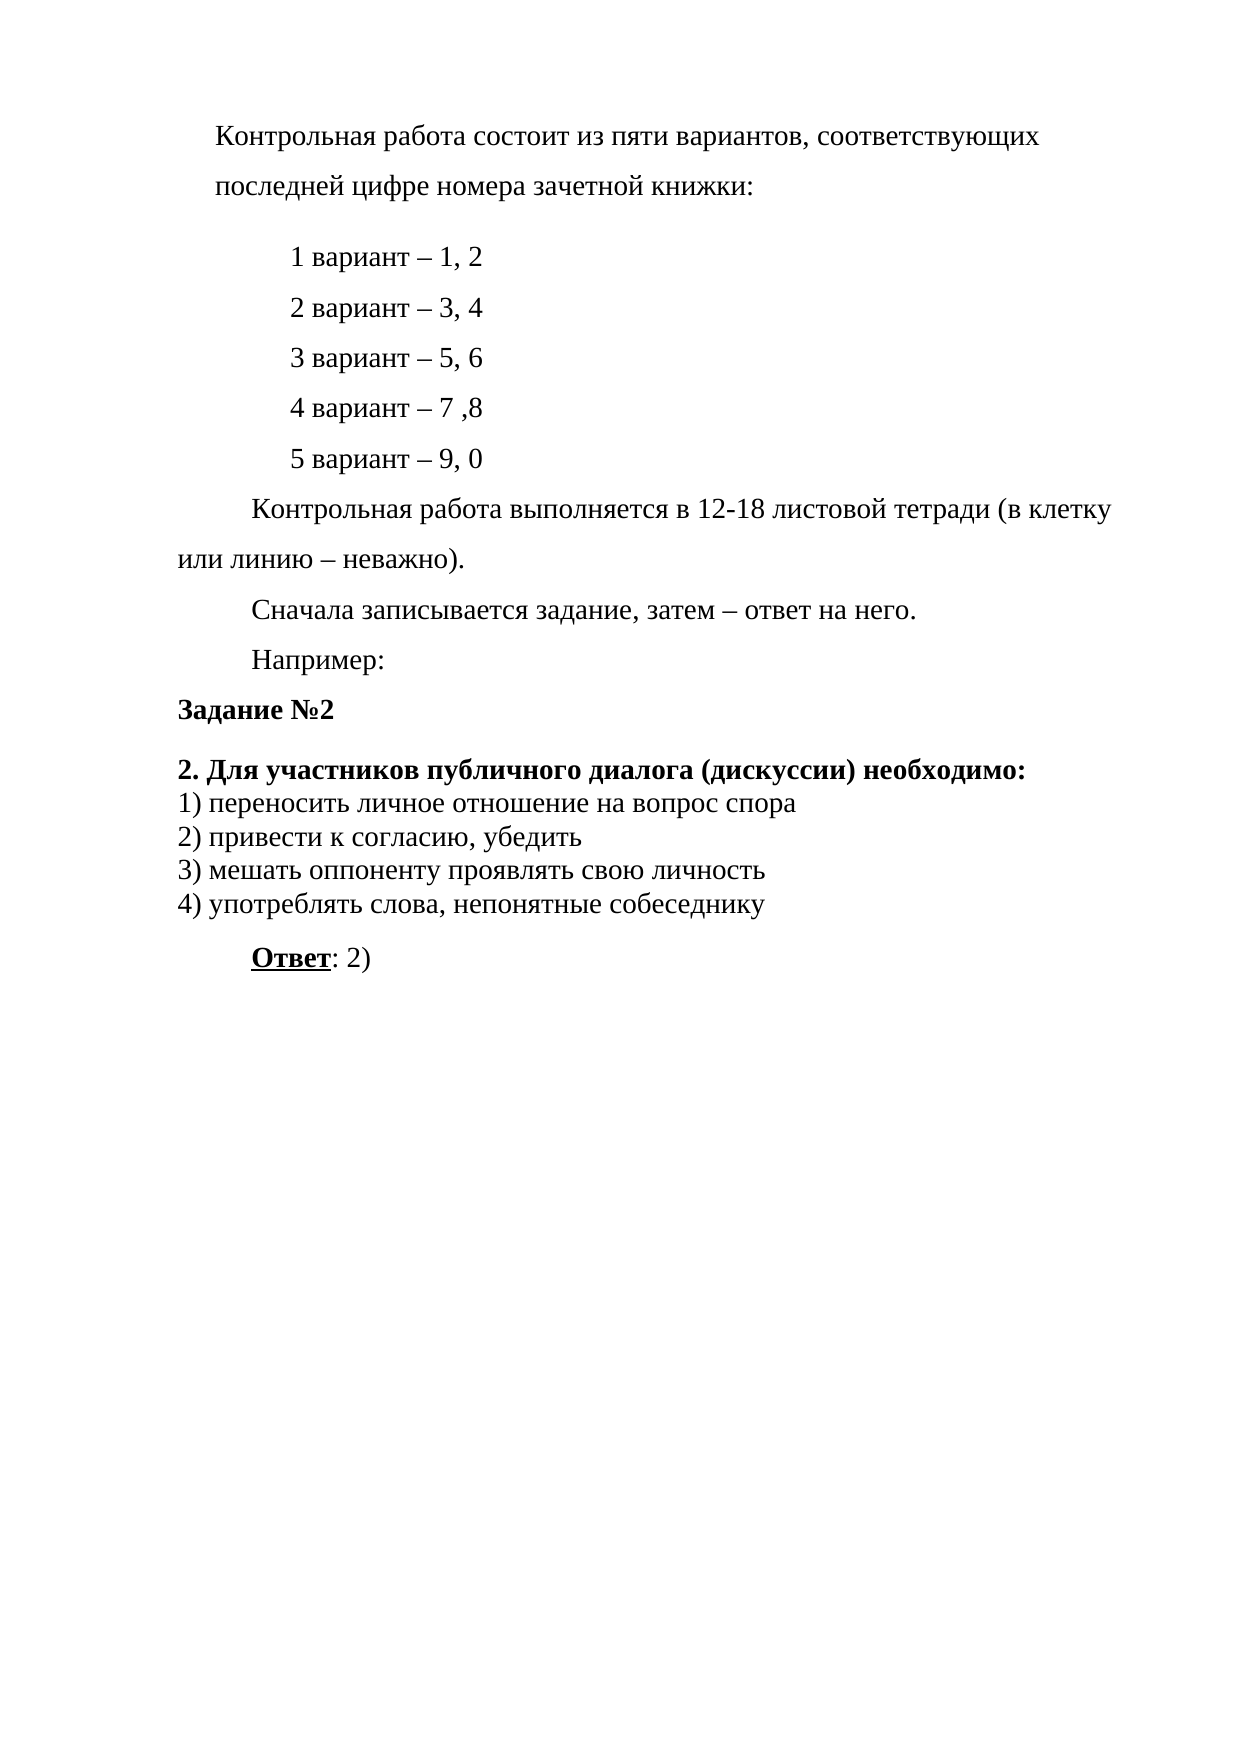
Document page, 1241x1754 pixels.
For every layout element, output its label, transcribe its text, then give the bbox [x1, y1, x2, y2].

list 2 вариант – 3, 4 [290, 290, 1152, 323]
text 4) употреблять слова, непонятные собеседнику [177, 886, 1152, 919]
list 1 вариант – 1, 2 [290, 239, 1152, 273]
text 1) переносить личное отношение на вопрос спора [177, 785, 1152, 819]
list 4 вариант – 7 ,8 [290, 391, 1152, 424]
text Контрольная работа состоит из пяти вариантов, соответствующих последней цифре номера зачетной книжки: [215, 118, 1152, 202]
text 3) мешать оппоненту проявлять свою личность [177, 852, 1152, 886]
list 5 вариант – 9, 0 [290, 441, 1152, 474]
list Например: [177, 642, 1152, 676]
list 3 вариант – 5, 6 [290, 340, 1152, 374]
list Сначала записывается задание, затем – ответ на него. [177, 592, 1152, 625]
text Задание №2 [177, 692, 1152, 726]
list Ответ: 2) [177, 940, 1152, 974]
list Контрольная работа выполняется в 12-18 листовой тетради (в клетку или линию – неважно). [177, 491, 1152, 575]
text 2) привести к согласию, убедить [177, 819, 1152, 852]
text 2. Для участников публичного диалога (дискуссии) необходимо: [177, 752, 1152, 785]
